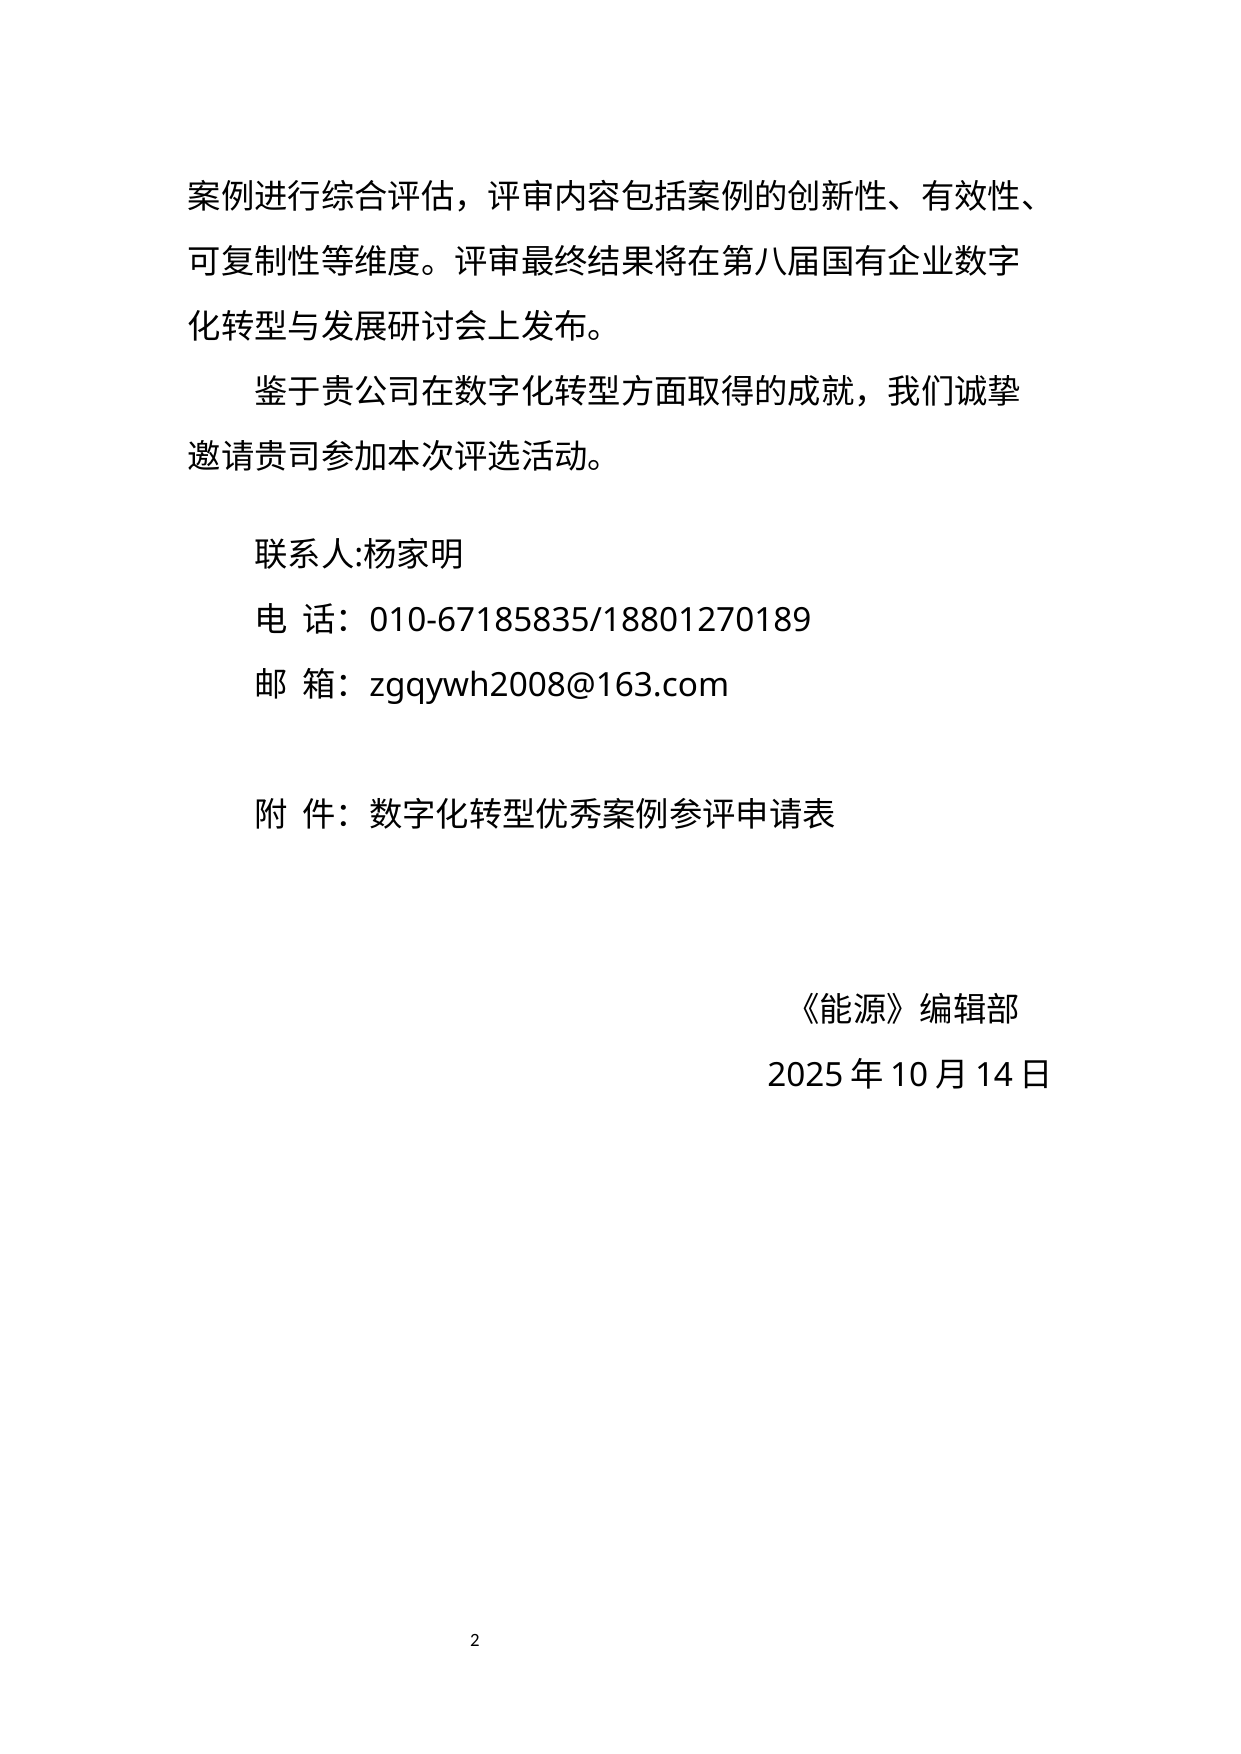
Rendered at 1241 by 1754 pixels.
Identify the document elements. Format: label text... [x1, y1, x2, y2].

text 《能源》编辑部 [187, 974, 1019, 1039]
text 电 话：010-67185835/18801270189 [187, 584, 1053, 649]
text 鉴于贵公司在数字化转型方面取得的成就，我们诚挚邀请贵司参加本次评选活动。 [187, 357, 1053, 487]
text 附 件：数字化转型优秀案例参评申请表 [187, 779, 1053, 844]
text 邮 箱：zgqywh2008@163.com [187, 649, 1053, 714]
text 2025年10月14日 [187, 1039, 1053, 1104]
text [187, 162, 1053, 357]
text 联系人:杨家明 [187, 519, 1053, 584]
